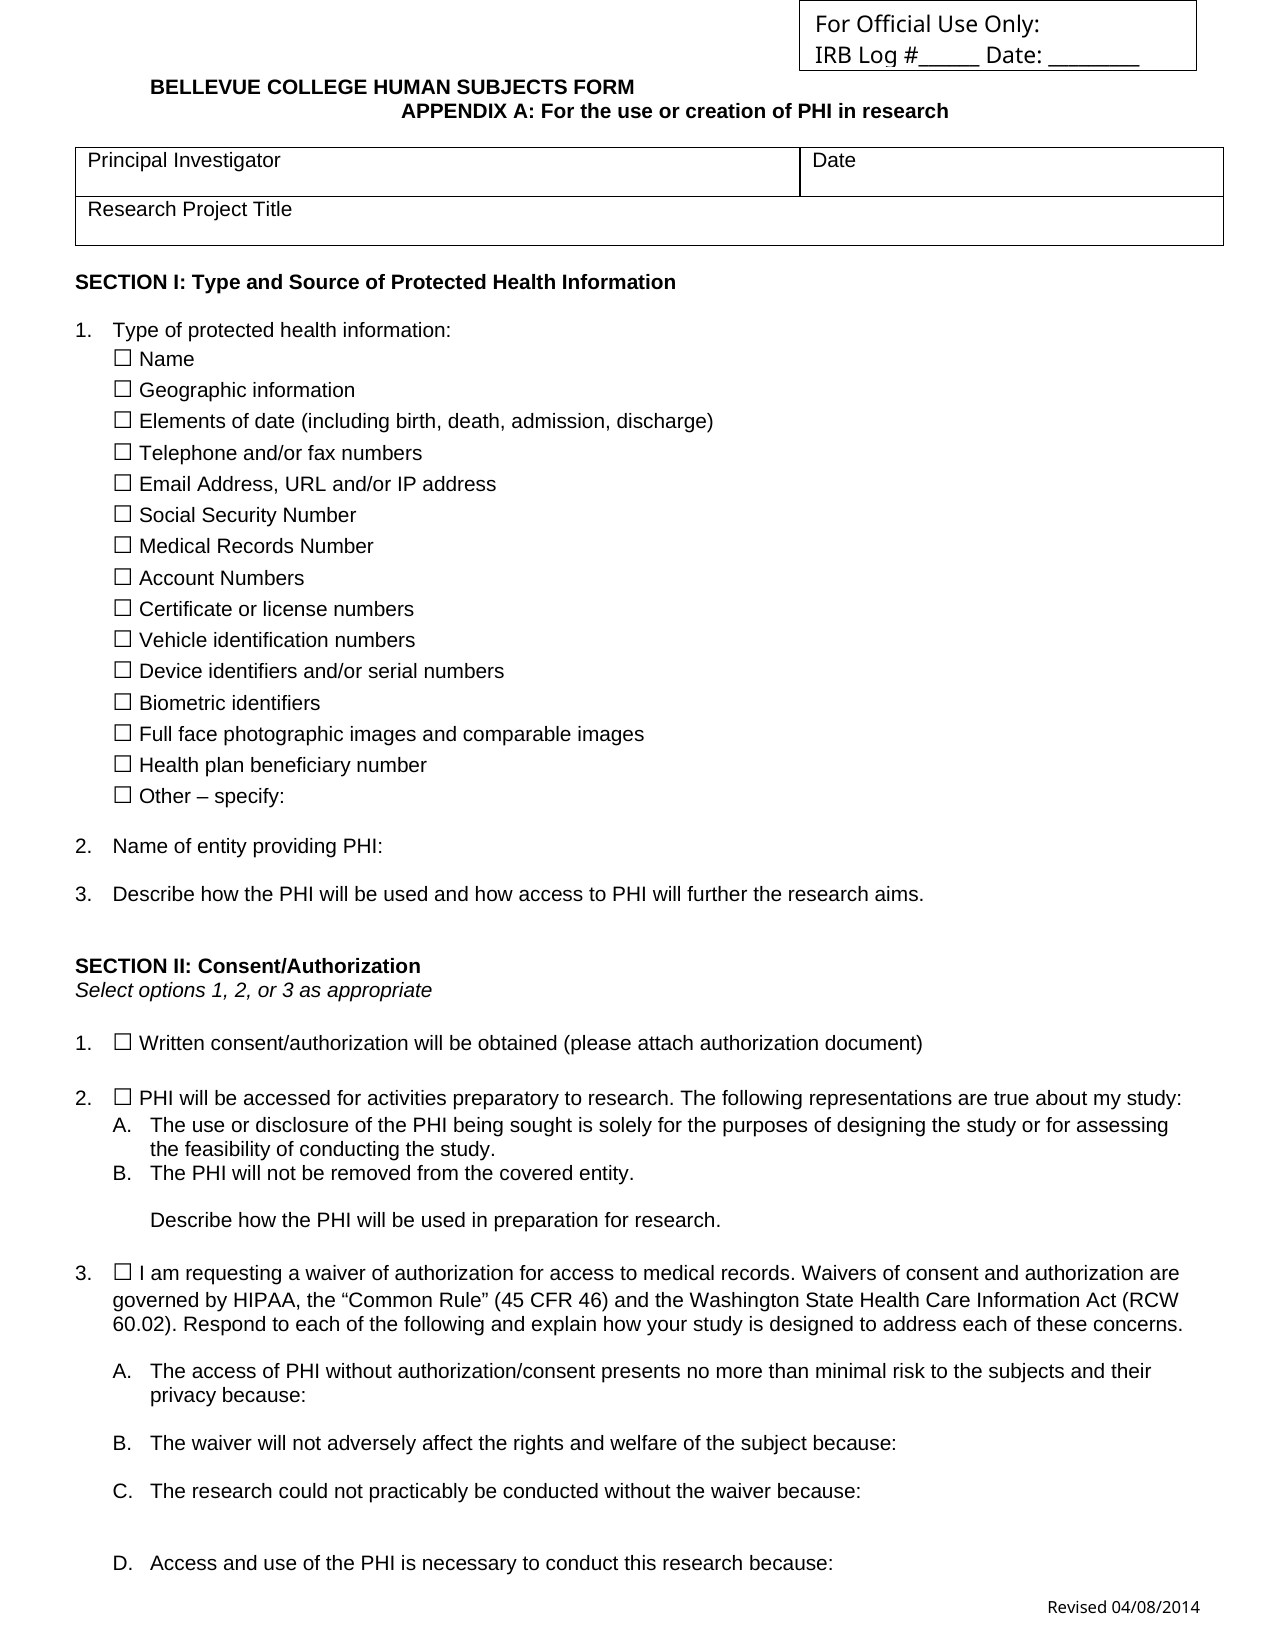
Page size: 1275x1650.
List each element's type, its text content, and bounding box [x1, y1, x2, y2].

text Biometric identifiers [75, 685, 1200, 717]
text Account Numbers [75, 560, 1200, 592]
text B. The PHI will not be removed from the covered entity. [75, 1160, 1200, 1184]
text Device identifiers and/or serial numbers [75, 654, 1200, 685]
text SECTION II: Consent/Authorization [75, 954, 1200, 978]
text C. The research could not practicably be conducted without the waiver because: [75, 1479, 1200, 1503]
text D. Access and use of the PHI is necessary to conduct this research because: [75, 1551, 1200, 1575]
table_header Date [801, 148, 1223, 196]
text Health plan beneficiary number [75, 748, 1200, 779]
text 2. PHI will be accessed for activities preparatory to research. The following representations are true about my study: [75, 1081, 1200, 1112]
text 1. Written consent/authorization will be obtained (please attach authorization document) [75, 1026, 1200, 1057]
text A. The access of PHI without authorization/consent presents no more than minimal risk to the subjects and their privacy because: [75, 1359, 1200, 1407]
text B. The waiver will not adversely affect the rights and welfare of the subject because: [75, 1431, 1200, 1455]
text Certificate or license numbers [75, 592, 1200, 623]
text SECTION I: Type and Source of Protected Health Information [75, 270, 1200, 294]
text Full face photographic images and comparable images [75, 717, 1200, 748]
text APPENDIX A: For the use or creation of PHI in research [150, 99, 1200, 123]
text 1. Type of protected health information: [75, 318, 1200, 342]
text A. The use or disclosure of the PHI being sought is solely for the purposes of designing the study or for assessing the feasibility of conducting the study. [75, 1112, 1200, 1160]
text Select options 1, 2, or 3 as appropriate [75, 978, 1200, 1002]
table_cell Research Project Title [76, 197, 1223, 245]
text Geographic information [75, 373, 1200, 404]
text 3. Describe how the PHI will be used and how access to PHI will further the research aims. [75, 882, 1200, 906]
table_header Principal Investigator [76, 148, 799, 196]
text Medical Records Number [75, 529, 1200, 560]
text Telephone and/or fax numbers [75, 435, 1200, 467]
text Email Address, URL and/or IP address [75, 467, 1200, 498]
text Describe how the PHI will be used in preparation for research. [75, 1208, 1200, 1232]
text Vehicle identification numbers [75, 623, 1200, 654]
text Other – specify: [75, 779, 1200, 810]
text Social Security Number [75, 498, 1200, 529]
text Elements of date (including birth, death, admission, discharge) [75, 404, 1200, 435]
text 3. I am requesting a waiver of authorization for access to medical records. Waivers of consent and authorization are governed by HIPAA, the “Common Rule” (45 CFR 46) and the Washington State Health Care Information Act (RCW 60.02). Respond to each of the following and explain how your study is designed to address each of these concerns. [75, 1256, 1200, 1335]
text 2. Name of entity providing PHI: [75, 834, 1200, 858]
text Name [75, 342, 1200, 373]
